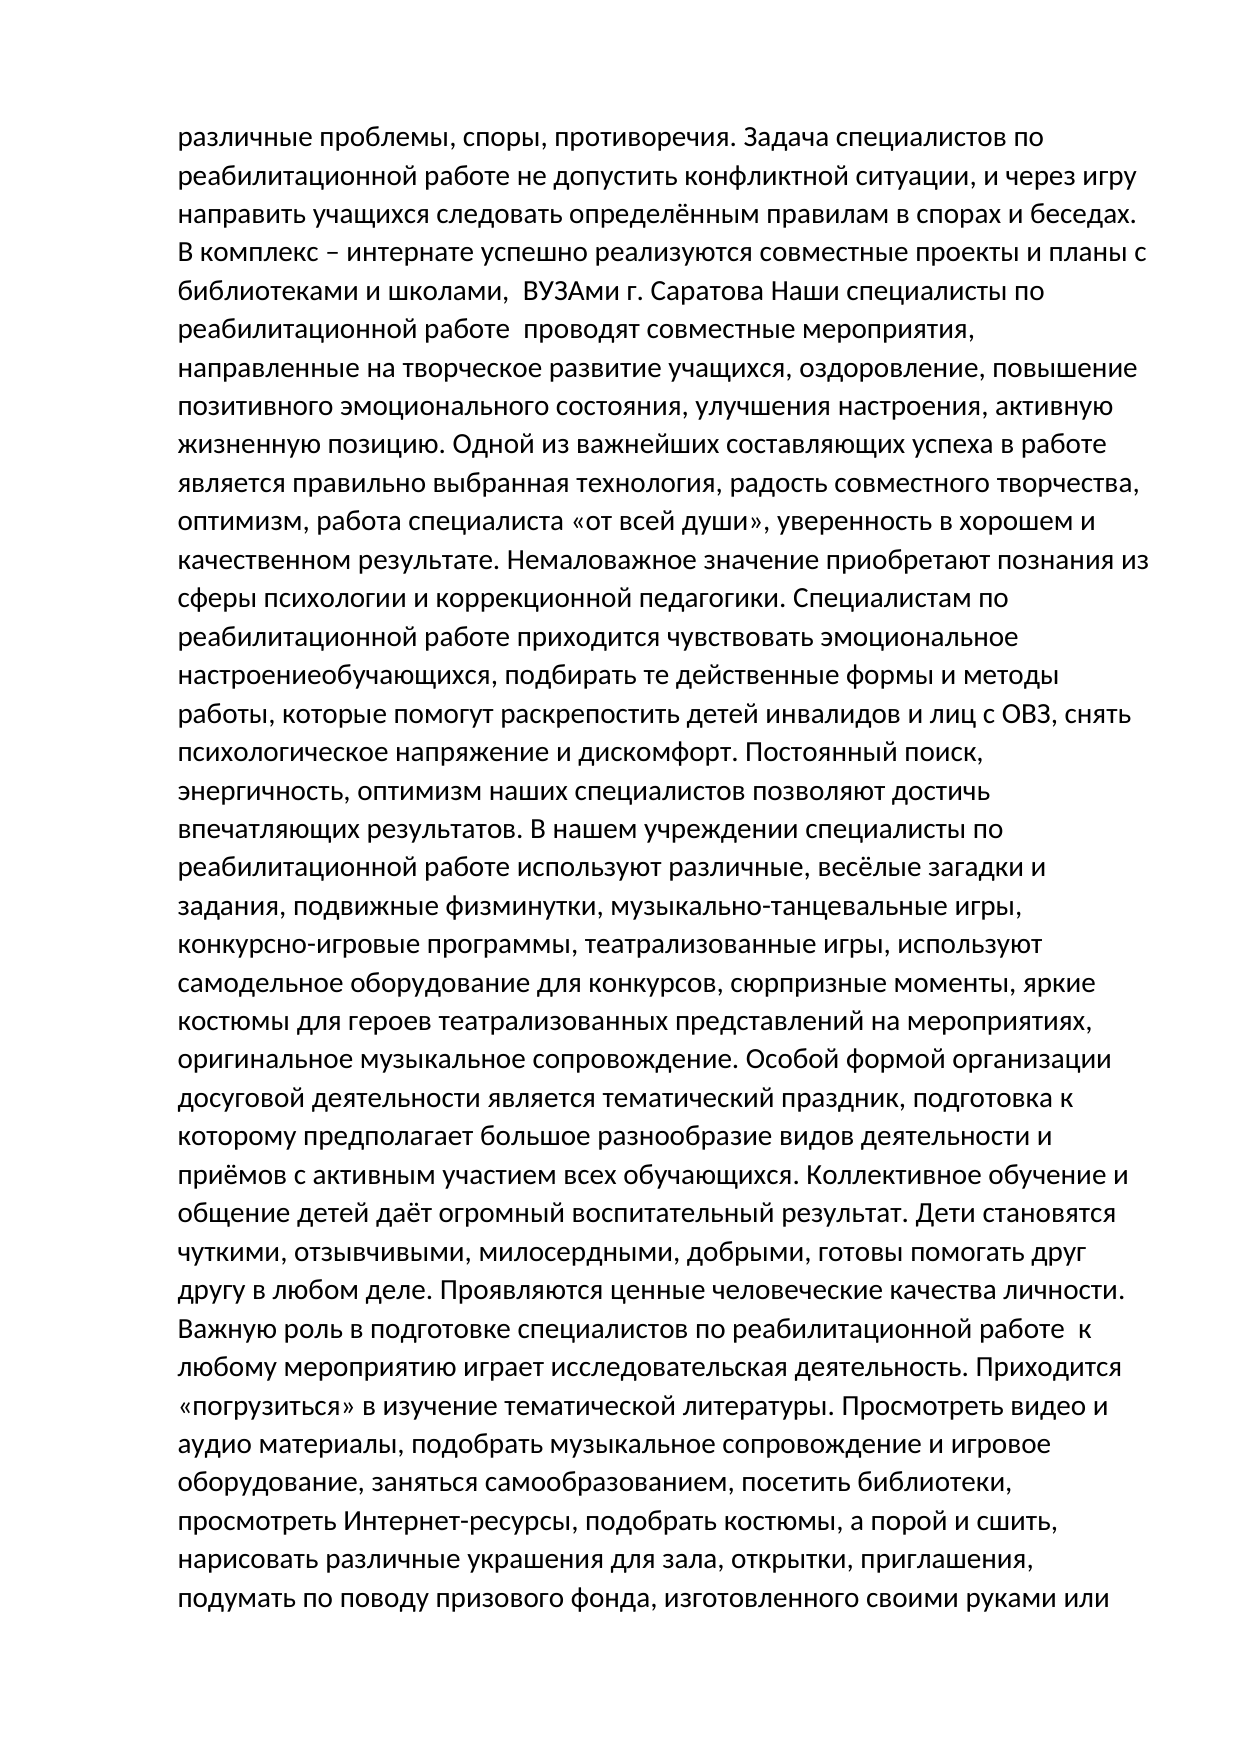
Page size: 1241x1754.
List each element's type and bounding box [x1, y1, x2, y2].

text [177, 118, 1152, 1614]
